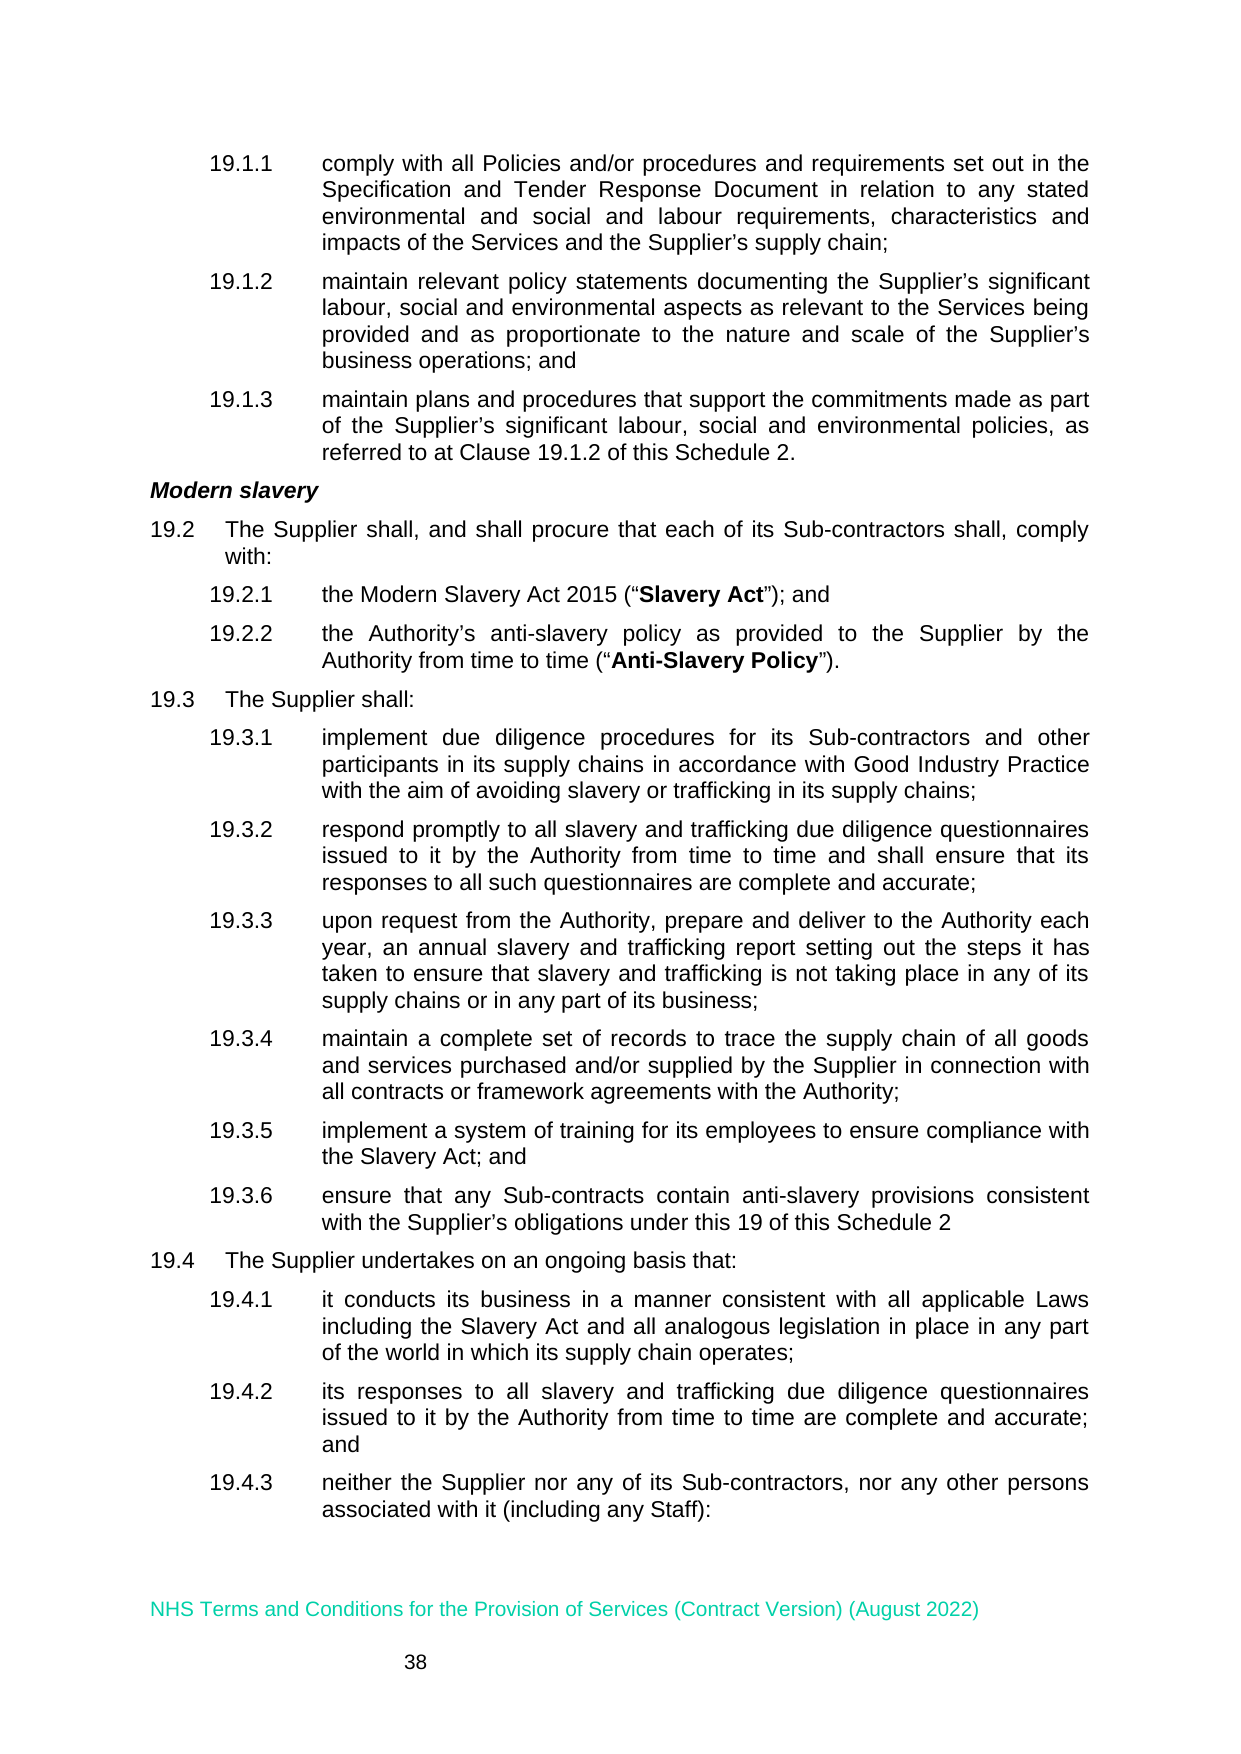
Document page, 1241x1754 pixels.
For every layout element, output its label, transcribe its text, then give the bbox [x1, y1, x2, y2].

subtitle upon request from the Authority, prepare and deliver to the Authority each year, an annual slavery and trafficking report setting out the steps it has taken to ensure that slavery and trafficking is not taking place in any of its supply chains or in any part of its business; [209, 907, 1090, 1013]
subtitle neither the Supplier nor any of its Sub-contractors, nor any other persons associated with it (including any Staff): [209, 1469, 1090, 1522]
subtitle ensure that any Sub-contracts contain anti-slavery provisions consistent with the Supplier’s obligations under this 19 of this Schedule 2 [209, 1182, 1090, 1235]
subtitle maintain a complete set of records to trace the supply chain of all goods and services purchased and/or supplied by the Supplier in connection with all contracts or framework agreements with the Authority; [209, 1025, 1090, 1104]
subtitle the Authority’s anti-slavery policy as provided to the Supplier by the Authority from time to time (“Anti-Slavery Policy”). [209, 620, 1090, 673]
subtitle its responses to all slavery and trafficking due diligence questionnaires issued to it by the Authority from time to time are complete and accurate; and [209, 1378, 1090, 1457]
subtitle maintain plans and procedures that support the commitments made as part of the Supplier’s significant labour, social and environmental policies, as referred to at Clause 19.1.2 of this Schedule 2. [209, 386, 1090, 465]
subtitle maintain relevant policy statements documenting the Supplier’s significant labour, social and environmental aspects as relevant to the Services being provided and as proportionate to the nature and scale of the Supplier’s business operations; and [209, 268, 1090, 373]
subtitle The Supplier shall, and shall procure that each of its Sub-contractors shall, comply with: [150, 516, 1090, 569]
subtitle implement a system of training for its employees to ensure compliance with the Slavery Act; and [209, 1117, 1090, 1170]
subtitle it conducts its business in a manner consistent with all applicable Laws including the Slavery Act and all analogous legislation in place in any part of the world in which its supply chain operates; [209, 1286, 1090, 1365]
subtitle respond promptly to all slavery and trafficking due diligence questionnaires issued to it by the Authority from time to time and shall ensure that its responses to all such questionnaires are complete and accurate; [209, 816, 1090, 895]
subtitle Modern slavery [150, 477, 1090, 504]
subtitle the Modern Slavery Act 2015 (“Slavery Act”); and [209, 581, 1090, 608]
subtitle The Supplier shall: [150, 686, 1090, 712]
subtitle implement due diligence procedures for its Sub-contractors and other participants in its supply chains in accordance with Good Industry Practice with the aim of avoiding slavery or trafficking in its supply chains; [209, 724, 1090, 803]
subtitle comply with all Policies and/or procedures and requirements set out in the Specification and Tender Response Document in relation to any stated environmental and social and labour requirements, characteristics and impacts of the Services and the Supplier’s supply chain; [209, 150, 1090, 255]
subtitle The Supplier undertakes on an ongoing basis that: [150, 1247, 1090, 1274]
